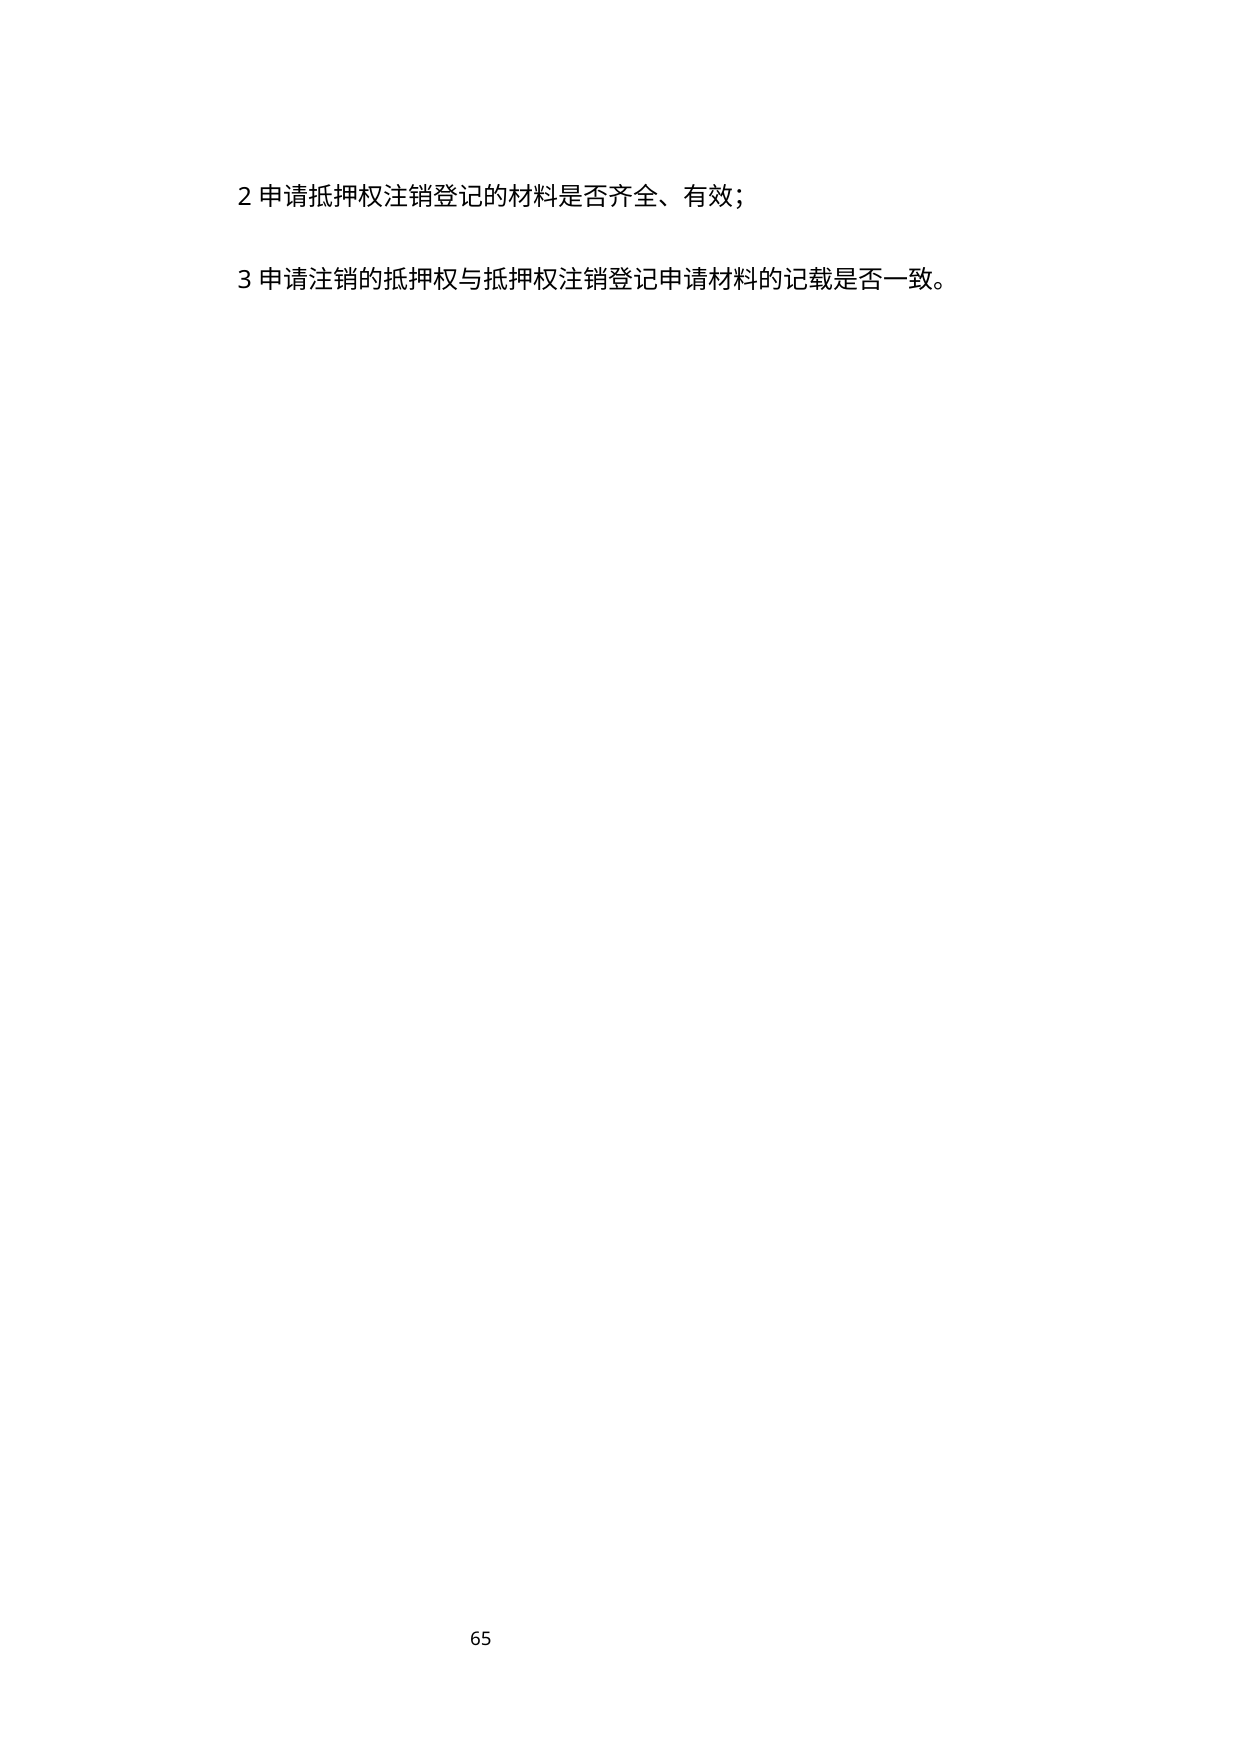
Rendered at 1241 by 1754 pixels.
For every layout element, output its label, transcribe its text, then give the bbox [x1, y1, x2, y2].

text 2 申请抵押权注销登记的材料是否齐全、有效； [187, 162, 1053, 227]
text 3 申请注销的抵押权与抵押权注销登记申请材料的记载是否一致。 [187, 245, 1053, 310]
